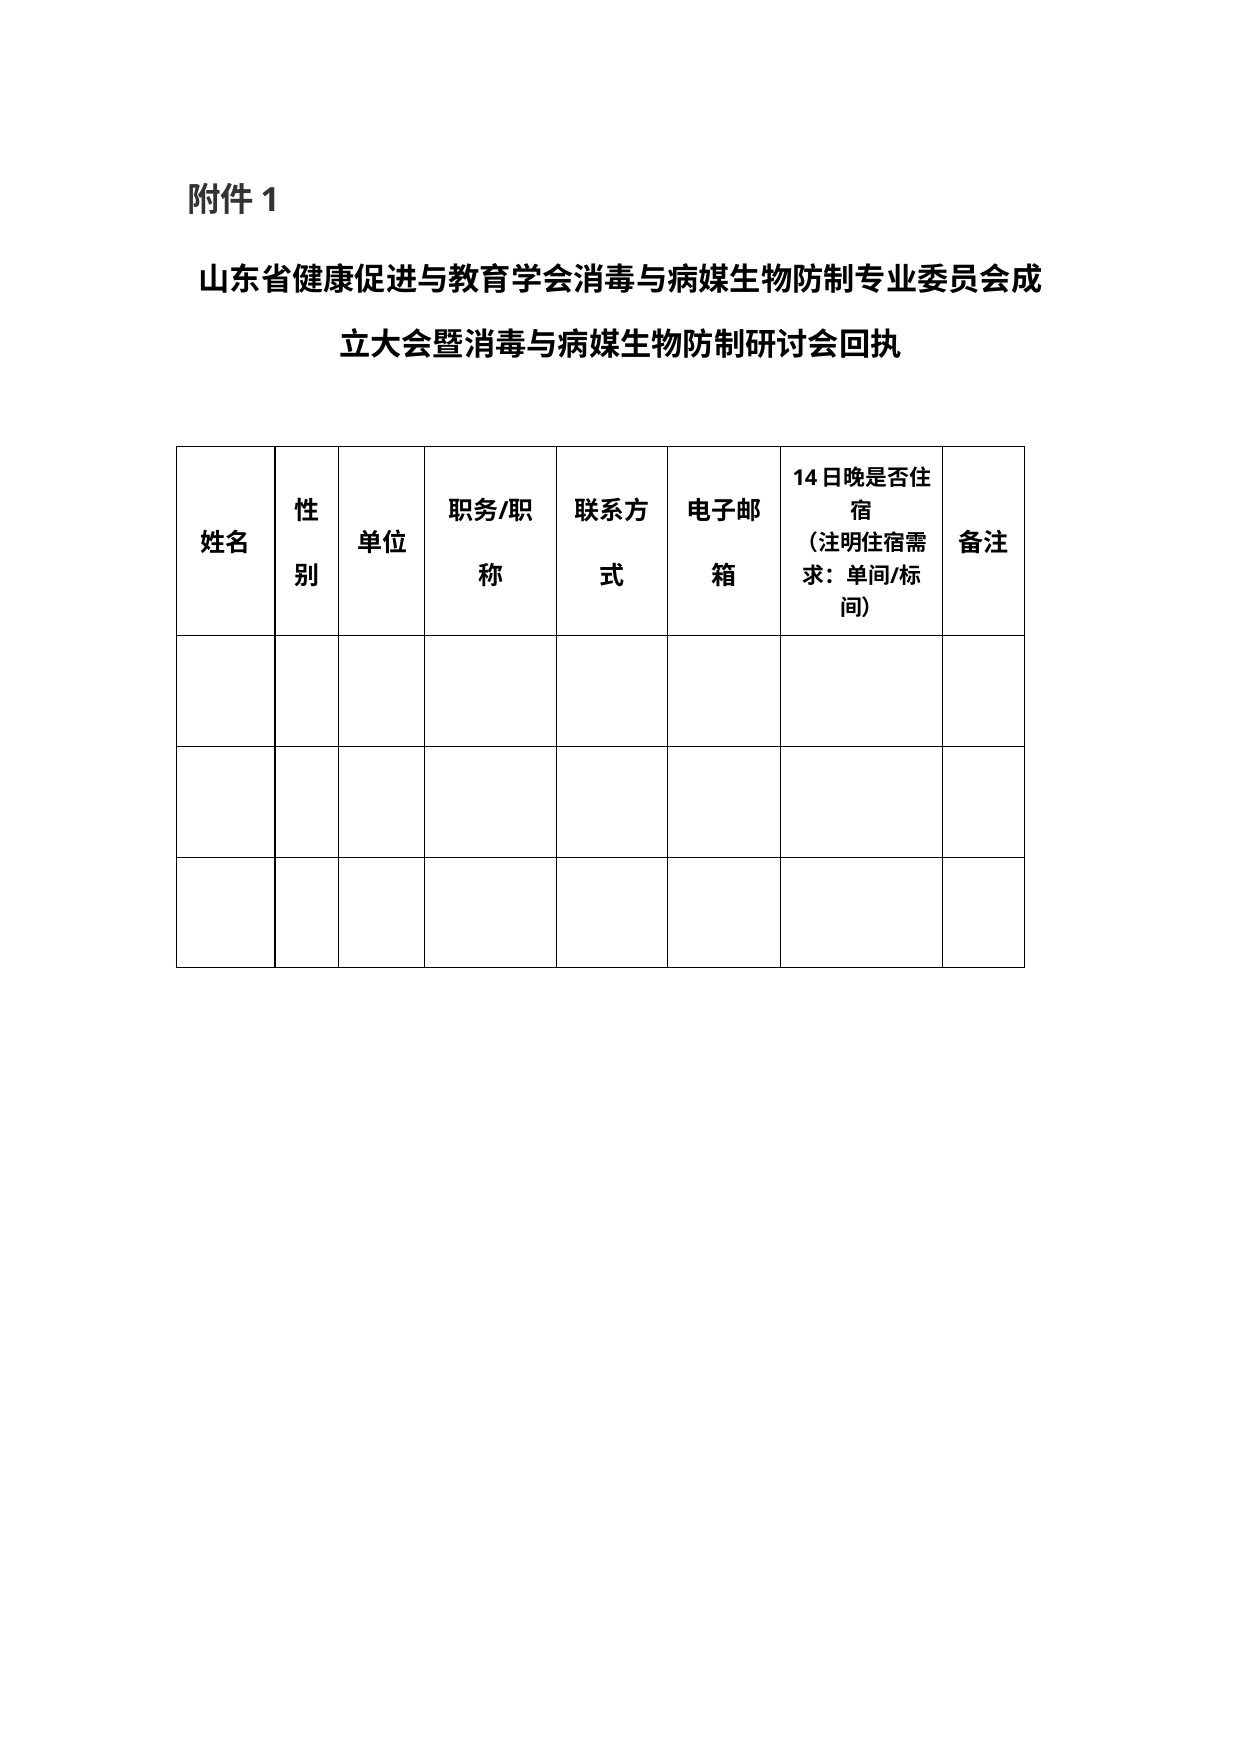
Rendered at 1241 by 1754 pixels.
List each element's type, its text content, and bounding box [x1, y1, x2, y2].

table_header 14日晚是否住宿 （注明住宿需求：单间/标间） [781, 447, 942, 635]
text 山东省健康促进与教育学会消毒与病媒生物防制专业委员会成立大会暨消毒与病媒生物防制研讨会回执 [187, 244, 1053, 374]
table_header 职务/职称 [425, 447, 556, 635]
table_cell [781, 747, 942, 857]
table_cell [177, 636, 274, 746]
table_cell [276, 636, 338, 746]
table_cell [425, 747, 556, 857]
table_cell [668, 747, 780, 857]
table_header 性别 [276, 447, 338, 635]
table_cell [339, 636, 424, 746]
table_cell [276, 747, 338, 857]
table_header 单位 [339, 447, 424, 635]
table_cell [177, 858, 274, 967]
table_cell [425, 858, 556, 967]
table_header 电子邮箱 [668, 447, 780, 635]
table_cell [557, 747, 667, 857]
table_cell [943, 747, 1024, 857]
table_header 联系方式 [557, 447, 667, 635]
table_cell [339, 858, 424, 967]
table_cell [668, 858, 780, 967]
table_cell [557, 636, 667, 746]
table_cell [177, 747, 274, 857]
table_header 姓名 [177, 447, 274, 635]
table_cell [781, 858, 942, 967]
table_cell [668, 636, 780, 746]
table_cell [943, 858, 1024, 967]
table_cell [425, 636, 556, 746]
table_cell [339, 747, 424, 857]
table_header 备注 [943, 447, 1024, 635]
table_cell [557, 858, 667, 967]
text 附件1 [187, 162, 1053, 223]
table_cell [276, 858, 338, 967]
table_cell [781, 636, 942, 746]
table_cell [943, 636, 1024, 746]
